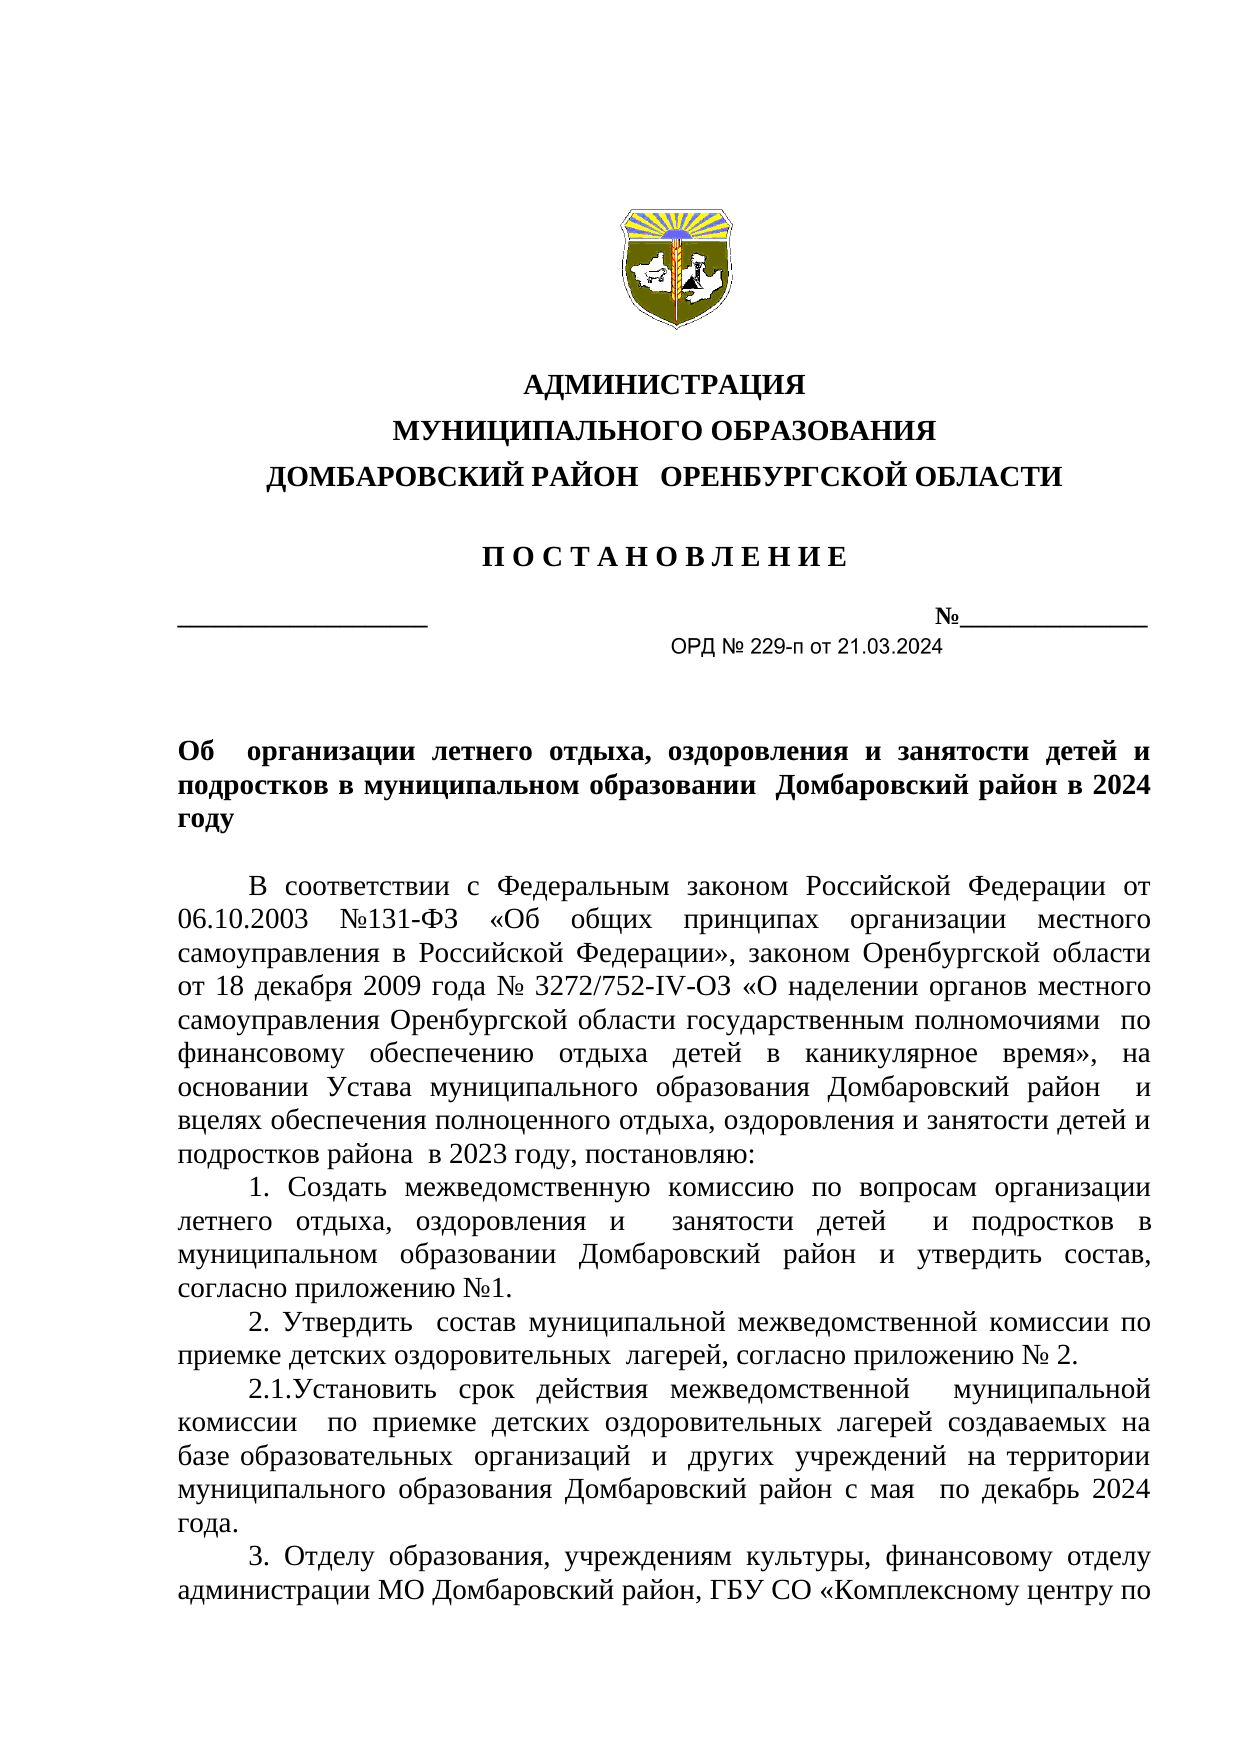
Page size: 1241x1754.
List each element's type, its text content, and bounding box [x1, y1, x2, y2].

text В соответствии с Федеральным законом Российской Федерации от 06.10.2003 №131-ФЗ «Об общих принципах организации местного самоуправления в Российской Федерации», законом Оренбургской области от 18 декабря 2009 года № 3272/752-IV-ОЗ «О наделении органов местного самоуправления Оренбургской области государственным полномочиями по финансовому обеспечению отдыха детей в каникулярное время», на основании Устава муниципального образования Домбаровский район и вцелях обеспечения полноценного отдыха, оздоровления и занятости детей и подростков района в 2023 году, постановляю: [177, 868, 1152, 1169]
text 1. Создать межведомственную комиссию по вопросам организации летнего отдыха, оздоровления и занятости детей и подростков в муниципальном образовании Домбаровский район и утвердить состав, согласно приложению №1. [177, 1169, 1152, 1304]
text П О С Т А Н О В Л Е Н И Е [177, 539, 1152, 573]
picture [664, 630, 1145, 690]
text 2.1.Установить срок действия межведомственной муниципальной комиссии по приемке детских оздоровительных лагерей создаваемых на базе образовательных организаций и других учреждений на территории муниципального образования Домбаровский район с мая по декабрь 2024 года. [177, 1371, 1152, 1538]
text АДМИНИСТРАЦИЯ [177, 339, 1152, 401]
picture [605, 204, 753, 339]
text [177, 1538, 1152, 1606]
text ____________________ №_______________ [177, 601, 1152, 630]
text МУНИЦИПАЛЬНОГО ОБРАЗОВАНИЯ [177, 413, 1152, 447]
text ДОМБАРОВСКИЙ РАЙОН ОРЕНБУРГСКОЙ ОБЛАСТИ [177, 459, 1152, 493]
text Об организации летнего отдыха, оздоровления и занятости детей и подростков в муниципальном образовании Домбаровский район в 2024 году [177, 733, 1152, 834]
text 2. Утвердить состав муниципальной межведомственной комиссии по приемке детских оздоровительных лагерей, согласно приложению № 2. [177, 1304, 1152, 1371]
